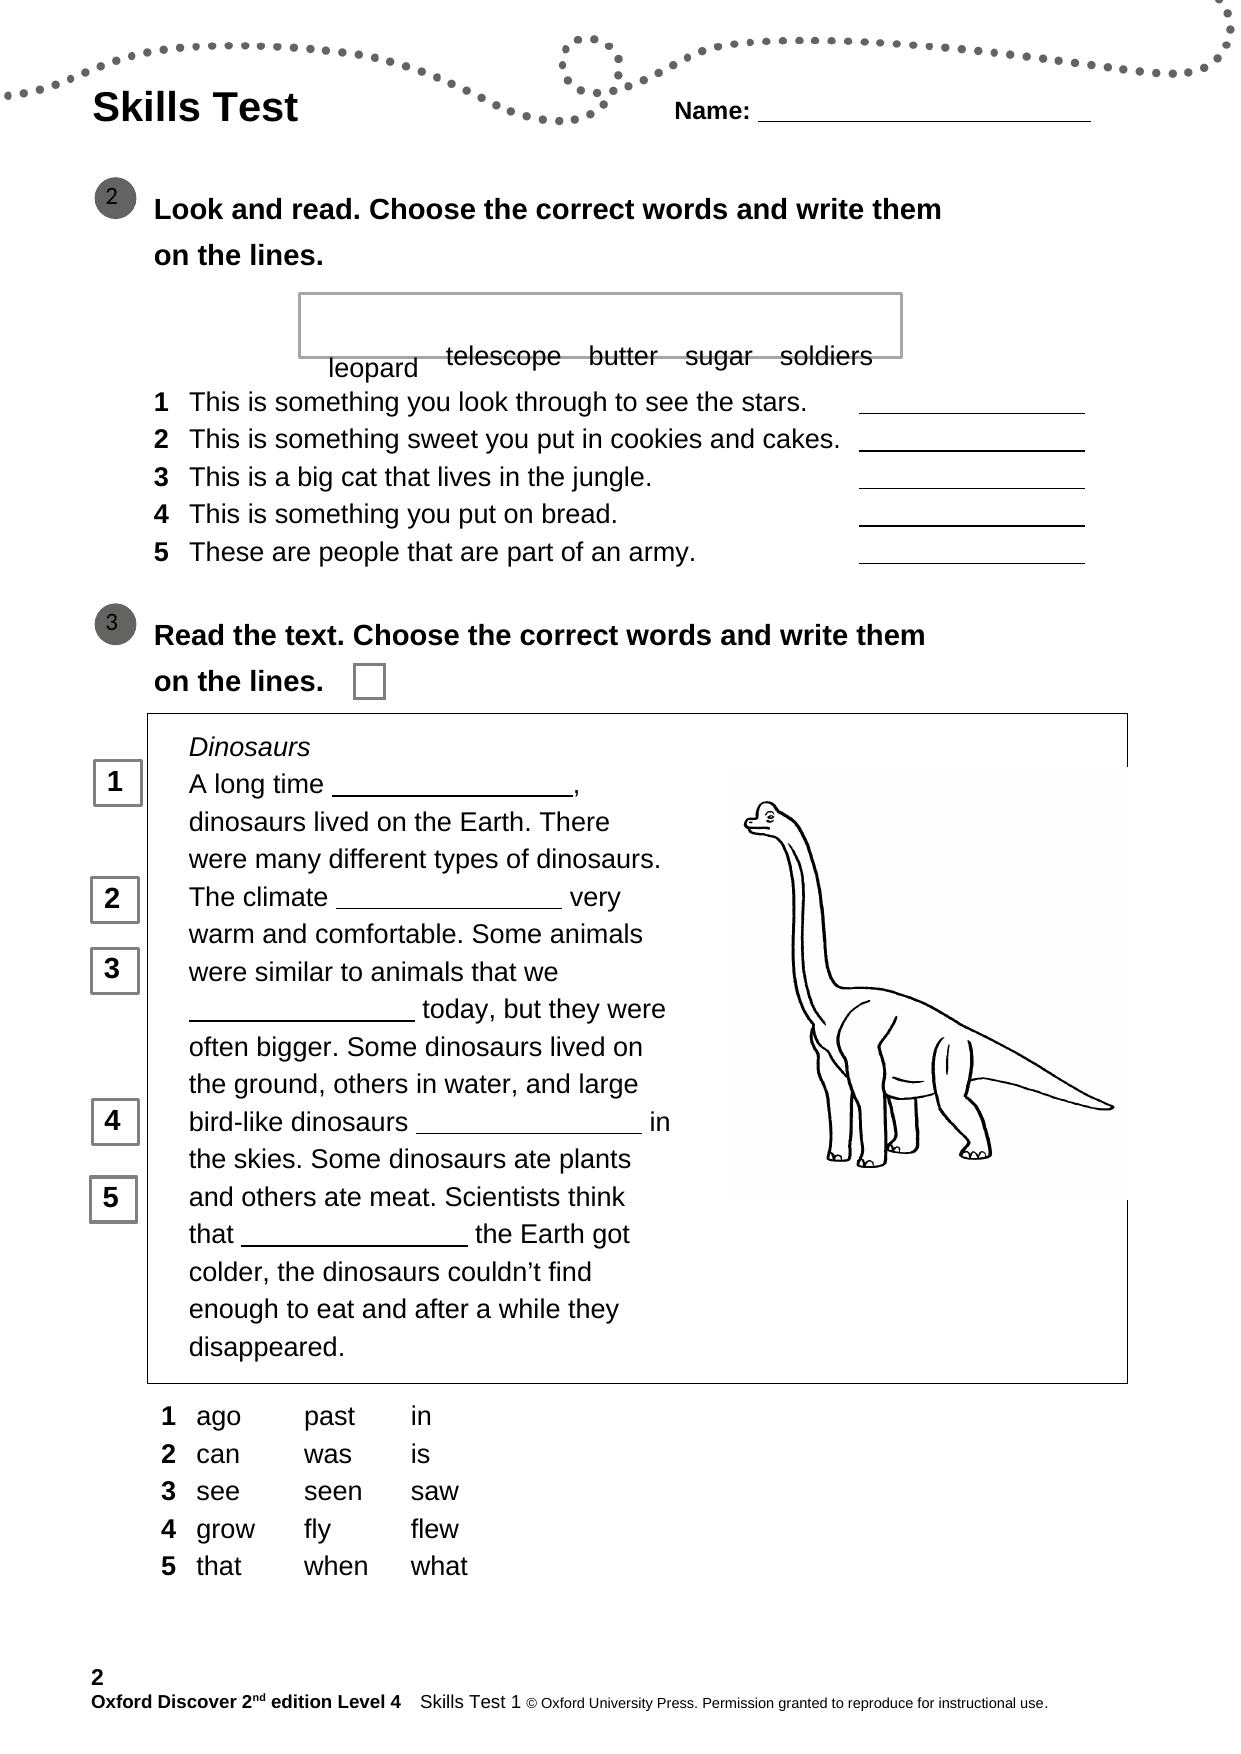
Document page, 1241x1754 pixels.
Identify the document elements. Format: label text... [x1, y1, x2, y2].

picture [726, 767, 1130, 1200]
table_cell Dinosaurs A long time _a______________, dinosaurs lived on the Earth. There were many different types of dinosaurs. The climate _______________ very warm and comfortable. Some animals were similar to animals that we _______________ today, but they were often bigger. Some dinosaurs lived on the ground, others in water, and large bird-like dinosaurs _______________ in the skies. Some dinosaurs ate plants and others ate meat. Scientists think that _______________ the Earth got colder, the dinosaurs couldn’t find enough to eat and after a while they disappeared. [148, 714, 1127, 1383]
table_cell 1 This is something you look through to see the stars. _______________ 2 This is something sweet you put in cookies and cakes. _______________ 3 This is a big cat that lives in the jungle. _______________ 4 This is something you put on bread. _______________ 5 These are people that are part of an army. _______________ [82, 375, 1116, 588]
picture [0, 0, 1239, 127]
table_cell 1 ago past in 2 can was is 3 see seen saw 4 grow fly flew 5 that when what [89, 1383, 1128, 1596]
table_cell [84, 287, 1116, 375]
table_cell Read the text. Choose the correct words and write them on the lines. [84, 588, 1128, 713]
table_header Look and read. Choose the correct words and write them on the lines. [84, 162, 1116, 287]
